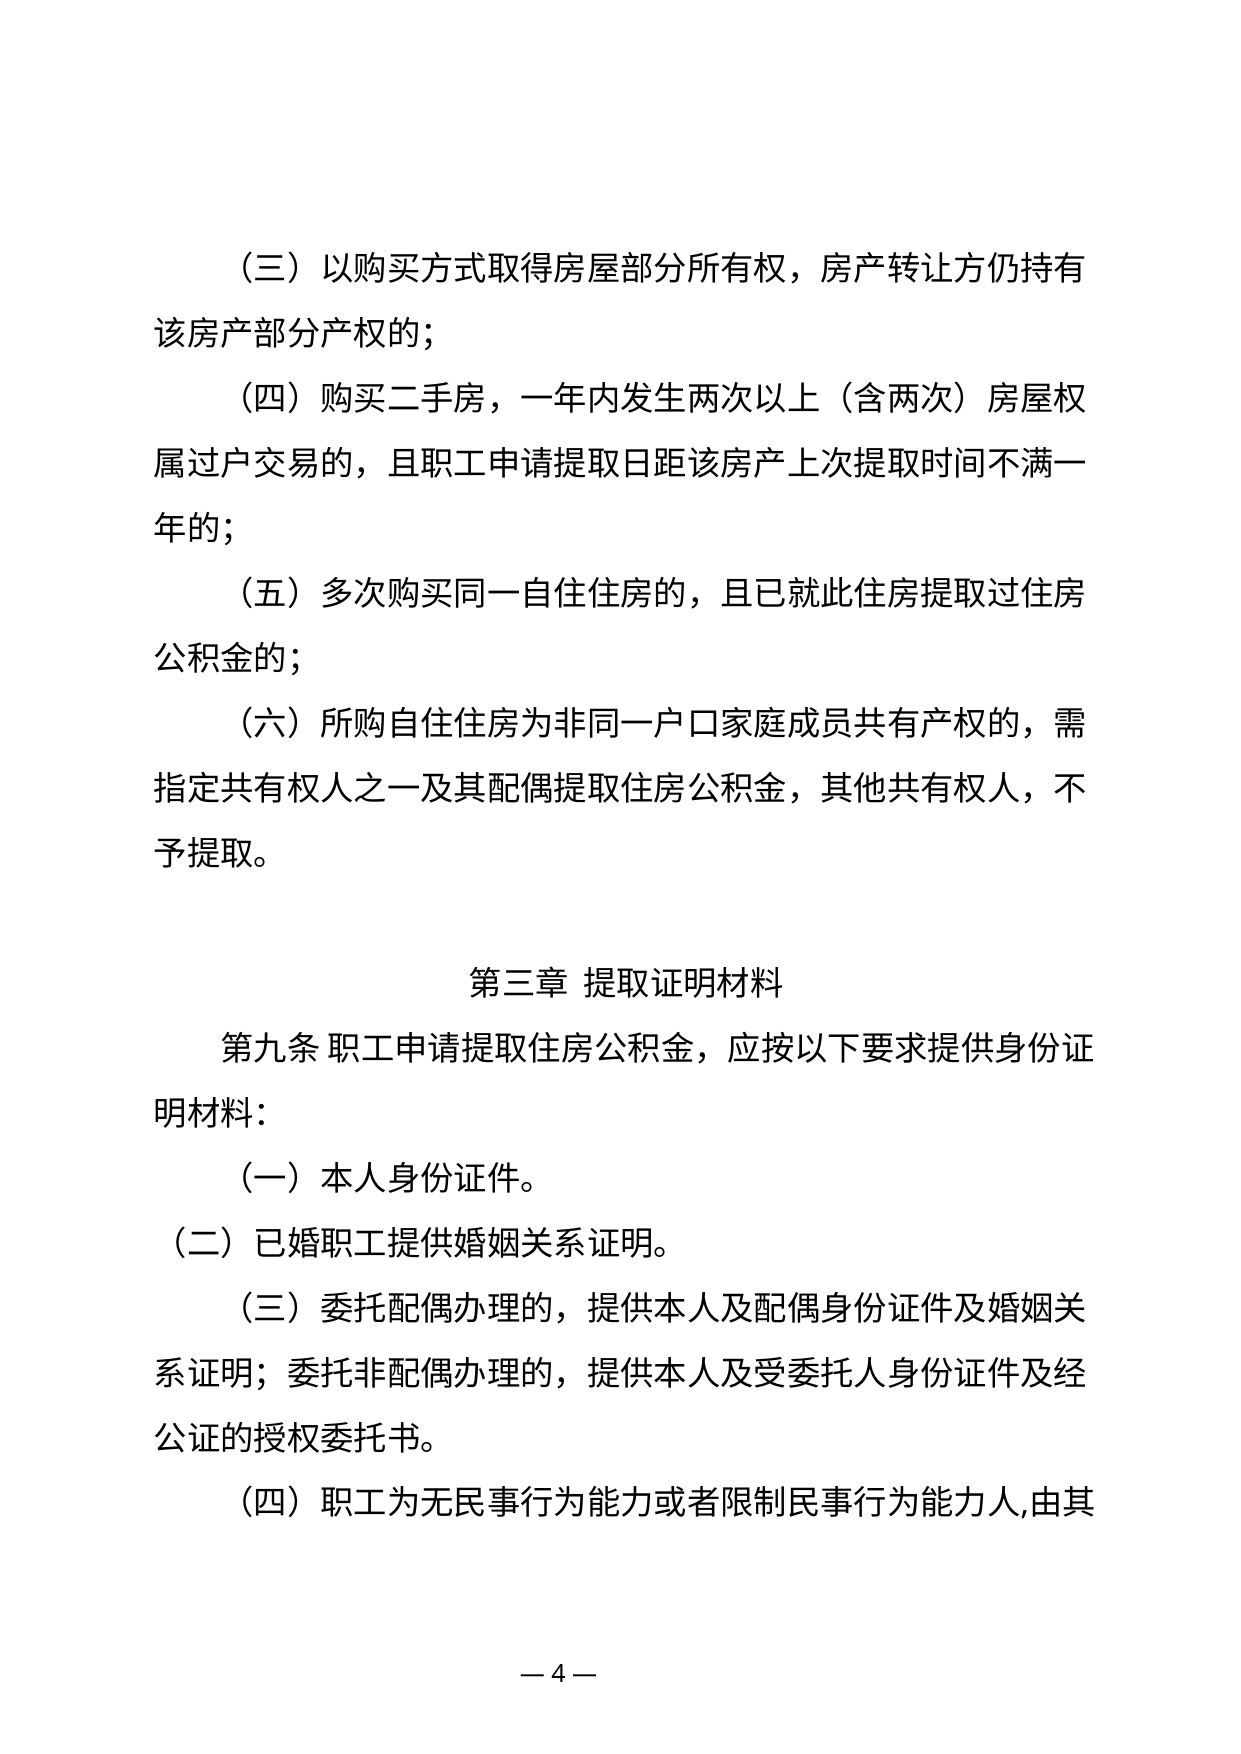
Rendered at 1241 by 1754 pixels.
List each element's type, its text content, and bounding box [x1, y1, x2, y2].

text （四）购买二手房，一年内发生两次以上（含两次）房屋权属过户交易的，且职工申请提取日距该房产上次提取时间不满一年的； [153, 363, 1098, 558]
text （五）多次购买同一自住住房的，且已就此住房提取过住房公积金的； [153, 558, 1098, 688]
text 第九条 职工申请提取住房公积金，应按以下要求提供身份证明材料： [153, 1013, 1098, 1143]
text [153, 1468, 1098, 1533]
text 第三章 提取证明材料 [153, 948, 1098, 1013]
text （三）以购买方式取得房屋部分所有权，房产转让方仍持有该房产部分产权的； [153, 233, 1098, 363]
text （六）所购自住住房为非同一户口家庭成员共有产权的，需指定共有权人之一及其配偶提取住房公积金，其他共有权人，不予提取。 [153, 688, 1098, 883]
text （三）委托配偶办理的，提供本人及配偶身份证件及婚姻关系证明；委托非配偶办理的，提供本人及受委托人身份证件及经公证的授权委托书。 [153, 1273, 1098, 1468]
list 已婚职工提供婚姻关系证明。 [153, 1208, 1098, 1273]
list 本人身份证件。 [153, 1143, 1098, 1208]
